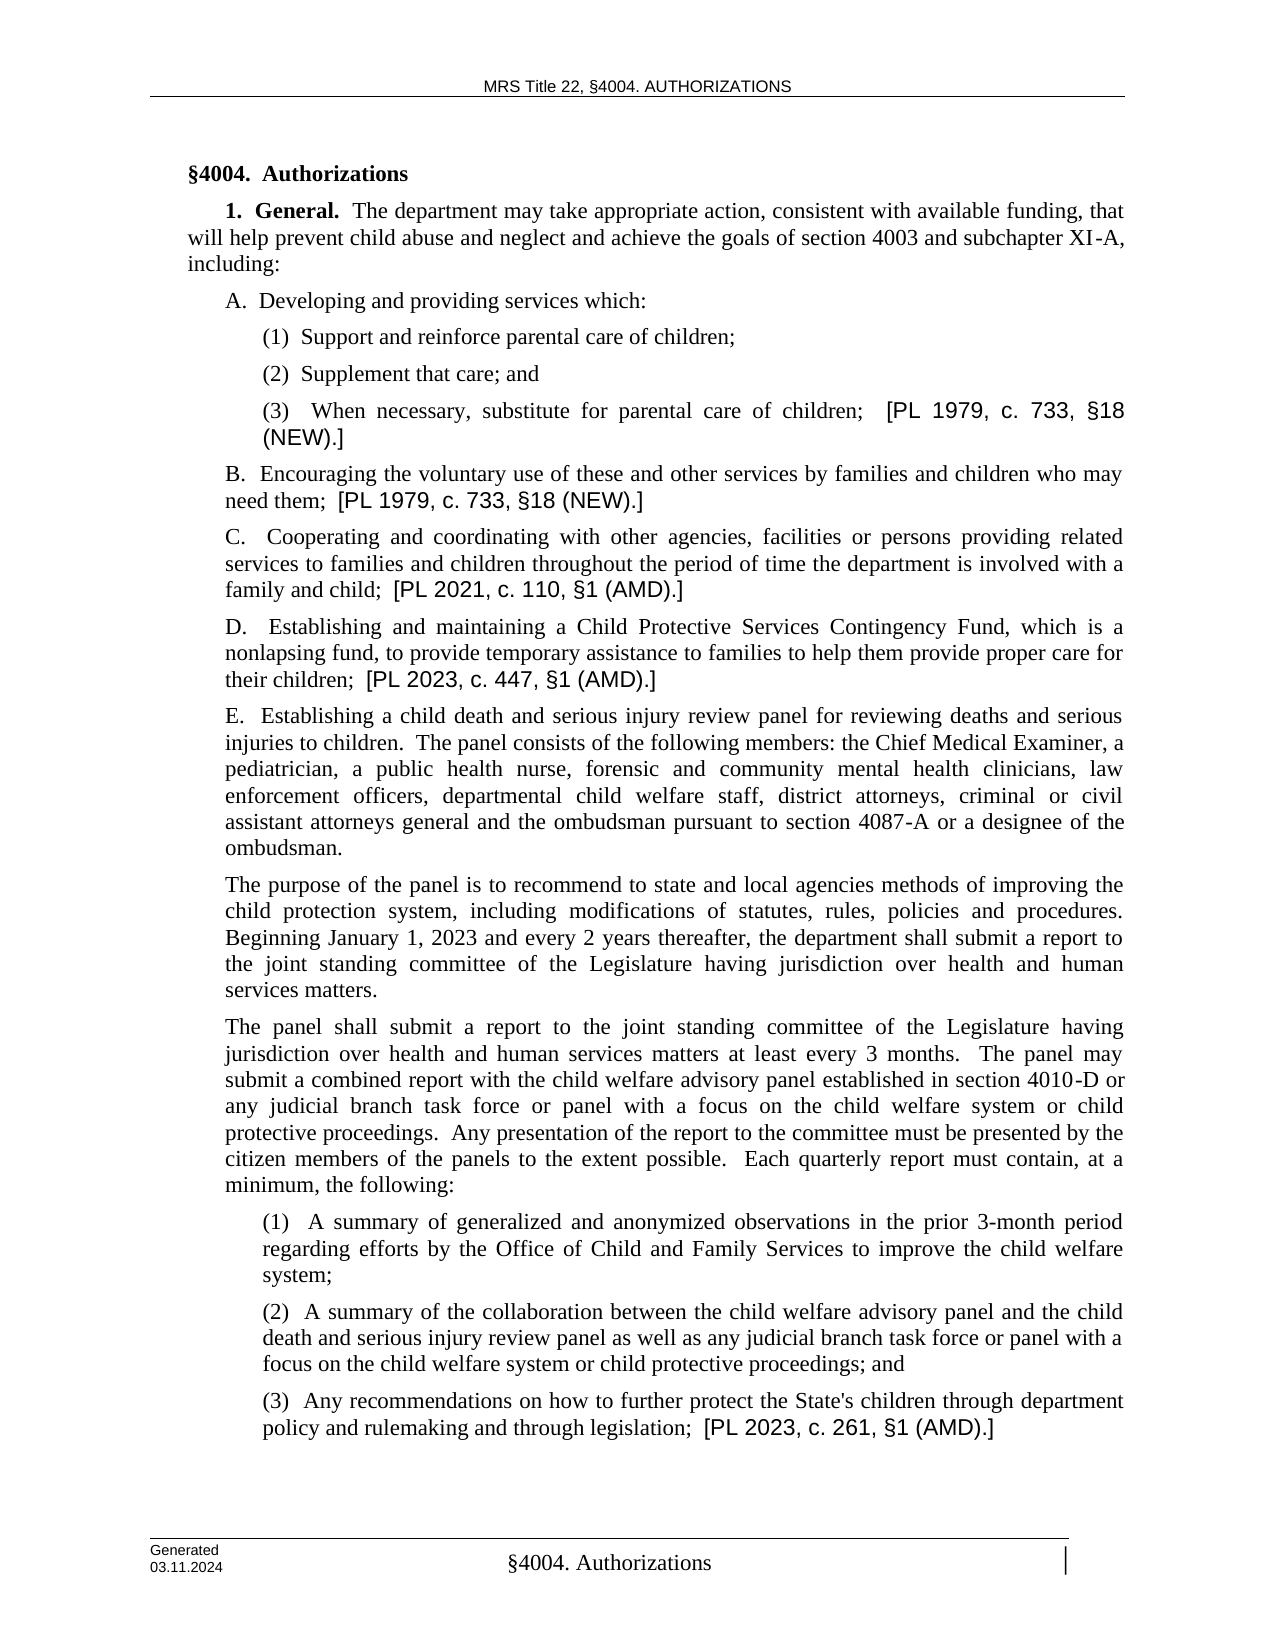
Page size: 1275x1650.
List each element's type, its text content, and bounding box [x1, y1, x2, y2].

text B. Encouraging the voluntary use of these and other services by families and children who may need them; [PL 1979, c. 733, §18 (NEW).] [225, 460, 1125, 513]
text (1) A summary of generalized and anonymized observations in the prior 3-month period regarding efforts by the Office of Child and Family Services to improve the child welfare system; [262, 1208, 1125, 1287]
text (2) A summary of the collaboration between the child welfare advisory panel and the child death and serious injury review panel as well as any judicial branch task force or panel with a focus on the child welfare system or child protective proceedings; and [262, 1298, 1125, 1377]
text D. Establishing and maintaining a Child Protective Services Contingency Fund, which is a nonlapsing fund, to provide temporary assistance to families to help them provide proper care for their children; [PL 2023, c. 447, §1 (AMD).] [225, 613, 1125, 692]
text §4004. Authorizations [187, 160, 1125, 187]
text 1. General. The department may take appropriate action, consistent with available funding, that will help prevent child abuse and neglect and achieve the goals of section 4003 and subchapter XI‑A, including: [187, 197, 1125, 276]
text (2) Supplement that care; and [262, 360, 1125, 387]
text (3) When necessary, substitute for parental care of children; [PL 1979, c. 733, §18 (NEW).] [262, 397, 1125, 450]
text The panel shall submit a report to the joint standing committee of the Legislature having jurisdiction over health and human services matters at least every 3 months. The panel may submit a combined report with the child welfare advisory panel established in section 4010‑D or any judicial branch task force or panel with a focus on the child welfare system or child protective proceedings. Any presentation of the report to the committee must be presented by the citizen members of the panels to the extent possible. Each quarterly report must contain, at a minimum, the following: [225, 1013, 1125, 1198]
text A. Developing and providing services which: [225, 287, 1125, 313]
text C. Cooperating and coordinating with other agencies, facilities or persons providing related services to families and children throughout the period of time the department is involved with a family and child; [PL 2021, c. 110, §1 (AMD).] [225, 523, 1125, 603]
text (3) Any recommendations on how to further protect the State's children through department policy and rulemaking and through legislation; [PL 2023, c. 261, §1 (AMD).] [262, 1387, 1125, 1440]
text The purpose of the panel is to recommend to state and local agencies methods of improving the child protection system, including modifications of statutes, rules, policies and procedures. Beginning January 1, 2023 and every 2 years thereafter, the department shall submit a report to the joint standing committee of the Legislature having jurisdiction over health and human services matters. [225, 871, 1125, 1003]
text (1) Support and reinforce parental care of children; [262, 323, 1125, 350]
text E. Establishing a child death and serious injury review panel for reviewing deaths and serious injuries to children. The panel consists of the following members: the Chief Medical Examiner, a pediatrician, a public health nurse, forensic and community mental health clinicians, law enforcement officers, departmental child welfare staff, district attorneys, criminal or civil assistant attorneys general and the ombudsman pursuant to section 4087‑A or a designee of the ombudsman. [225, 703, 1125, 861]
